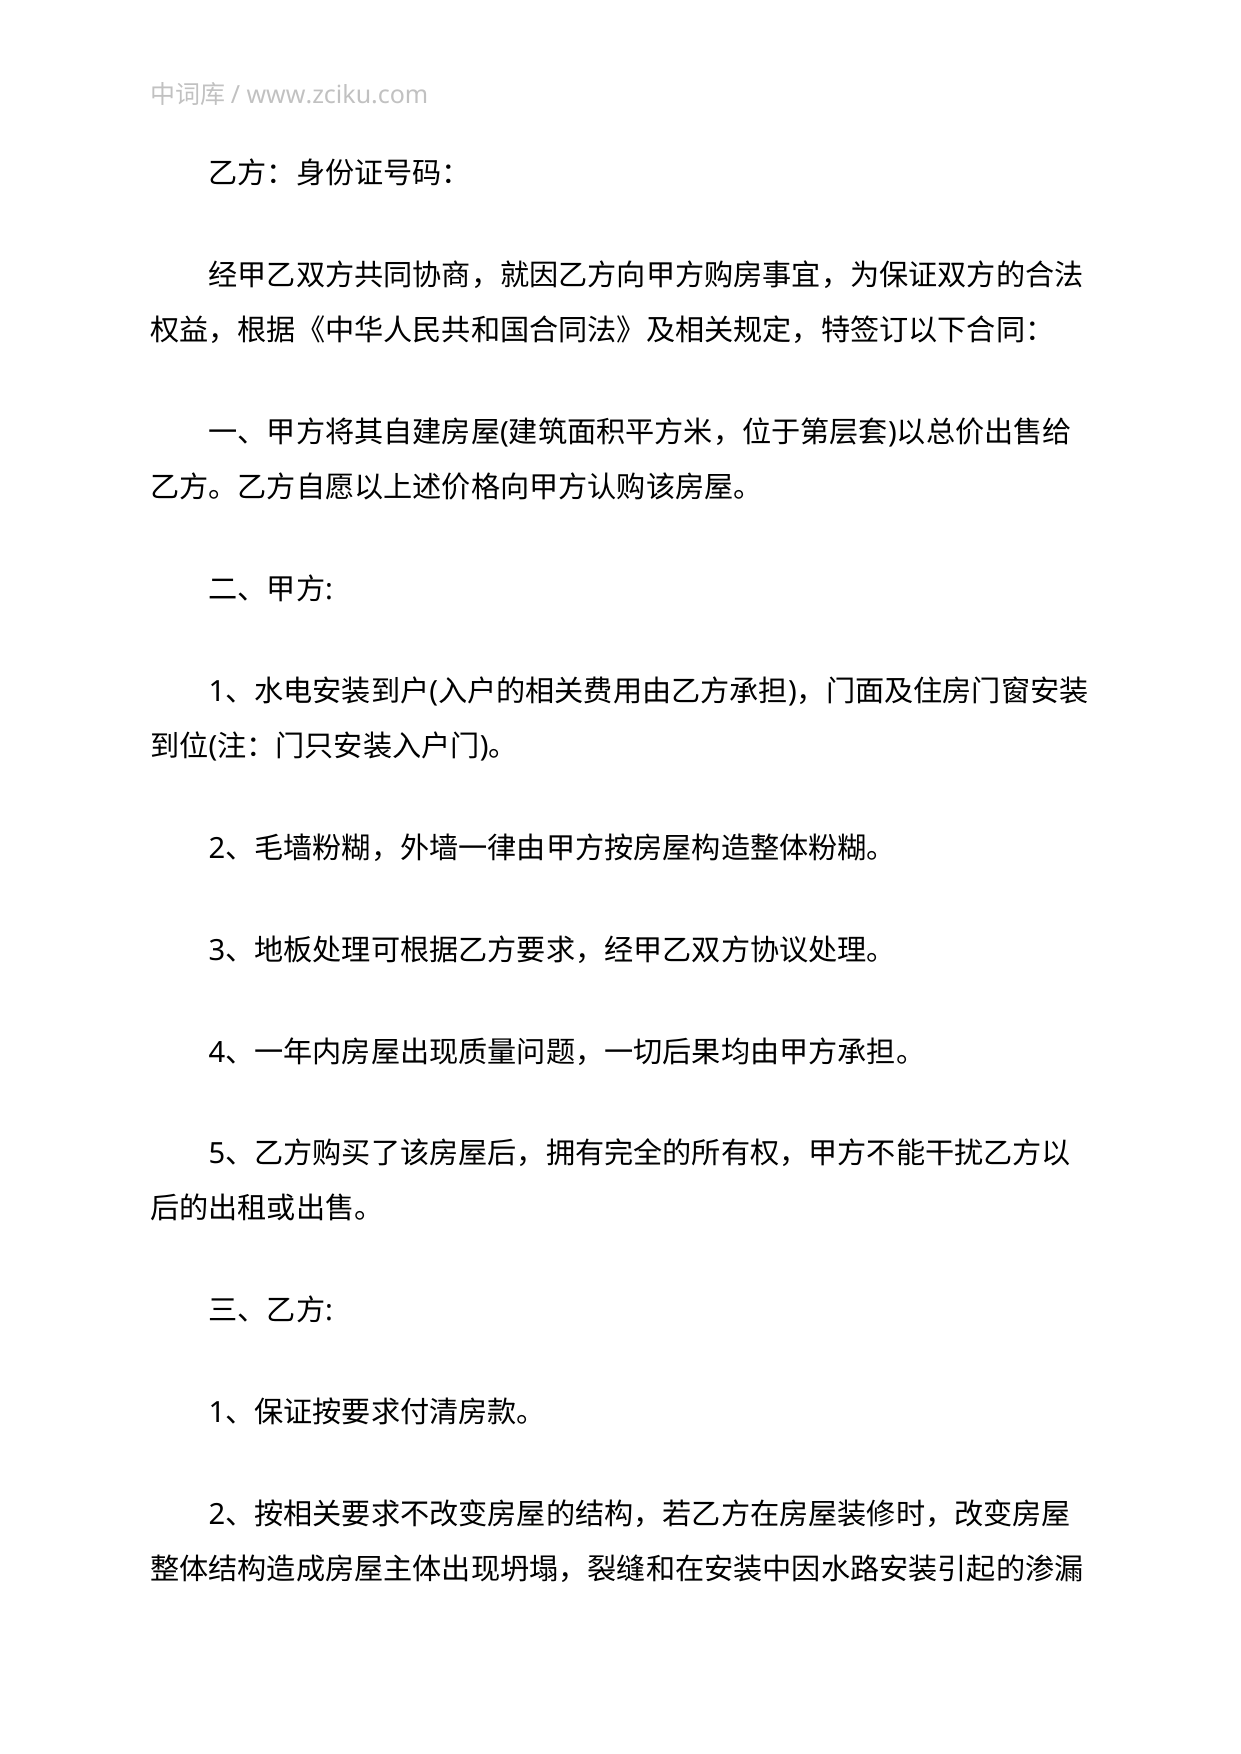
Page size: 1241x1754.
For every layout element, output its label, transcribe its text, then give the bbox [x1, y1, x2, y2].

text 三、乙方: [150, 1287, 1090, 1329]
text 1、水电安装到户(入户的相关费用由乙方承担)，门面及住房门窗安装到位(注：门只安装入户门)。 [150, 667, 1090, 764]
text 4、一年内房屋出现质量问题，一切后果均由甲方承担。 [150, 1028, 1090, 1071]
text 2、毛墙粉糊，外墙一律由甲方按房屋构造整体粉糊。 [150, 824, 1090, 867]
text 3、地板处理可根据乙方要求，经甲乙双方协议处理。 [150, 926, 1090, 968]
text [150, 1491, 1090, 1588]
text 5、乙方购买了该房屋后，拥有完全的所有权，甲方不能干扰乙方以后的出租或出售。 [150, 1130, 1090, 1227]
text 1、保证按要求付清房款。 [150, 1389, 1090, 1431]
text 一、甲方将其自建房屋(建筑面积平方米，位于第层套)以总价出售给乙方。乙方自愿以上述价格向甲方认购该房屋。 [150, 408, 1090, 506]
text 经甲乙双方共同协商，就因乙方向甲方购房事宜，为保证双方的合法权益，根据《中华人民共和国合同法》及相关规定，特签订以下合同： [150, 252, 1090, 349]
text 乙方：身份证号码： [150, 150, 1090, 192]
text 二、甲方: [150, 565, 1090, 608]
